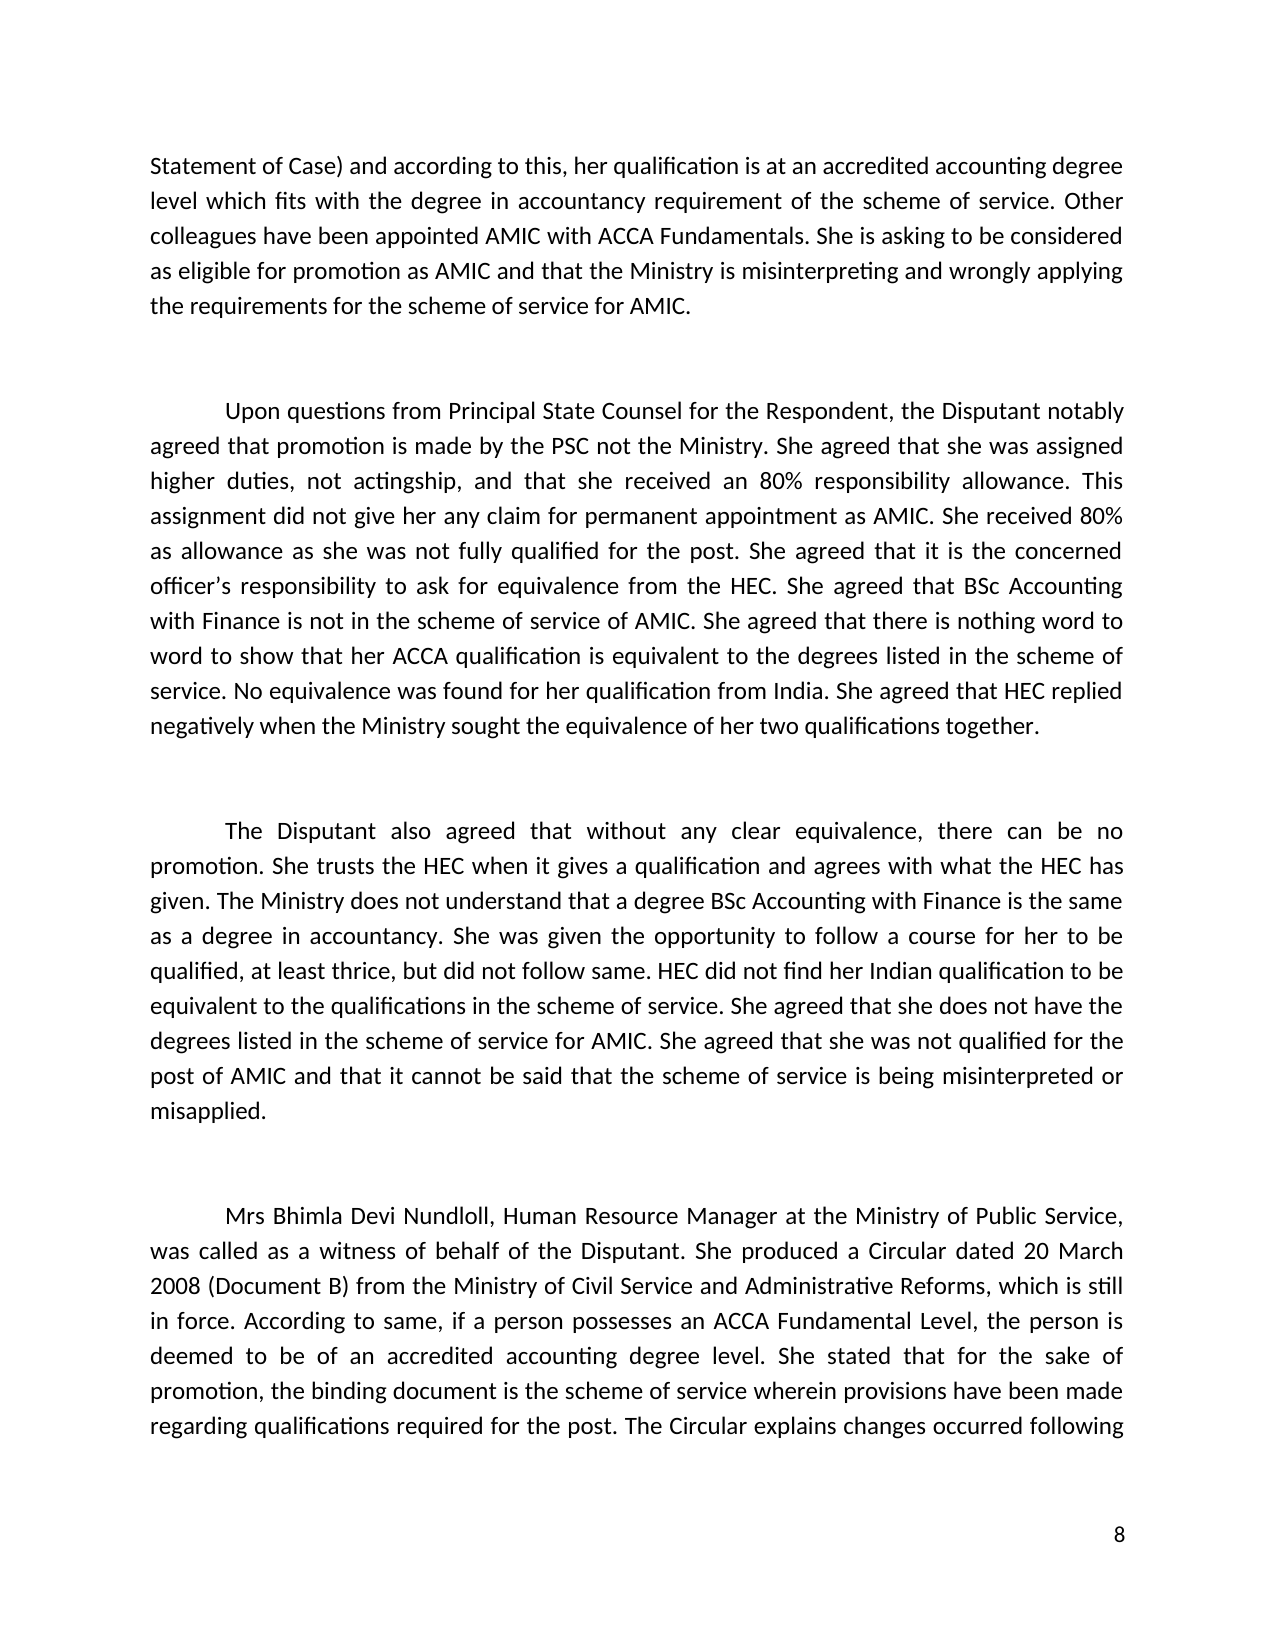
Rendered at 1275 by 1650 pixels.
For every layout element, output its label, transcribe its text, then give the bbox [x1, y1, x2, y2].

text Upon questions from Principal State Counsel for the Respondent, the Disputant notably agreed that promotion is made by the PSC not the Ministry. She agreed that she was assigned higher duties, not actingship, and that she received an 80% responsibility allowance. This assignment did not give her any claim for permanent appointment as AMIC. She received 80% as allowance as she was not fully qualified for the post. She agreed that it is the concerned officer’s responsibility to ask for equivalence from the HEC. She agreed that BSc Accounting with Finance is not in the scheme of service of AMIC. She agreed that there is nothing word to word to show that her ACCA qualification is equivalent to the degrees listed in the scheme of service. No equivalence was found for her qualification from India. She agreed that HEC replied negatively when the Ministry sought the equivalence of her two qualifications together. [150, 395, 1125, 741]
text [150, 1200, 1125, 1441]
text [150, 150, 1125, 321]
text The Disputant also agreed that without any clear equivalence, there can be no promotion. She trusts the HEC when it gives a qualification and agrees with what the HEC has given. The Ministry does not understand that a degree BSc Accounting with Finance is the same as a degree in accountancy. She was given the opportunity to follow a course for her to be qualified, at least thrice, but did not follow same. HEC did not find her Indian qualification to be equivalent to the qualifications in the scheme of service. She agreed that she does not have the degrees listed in the scheme of service for AMIC. She agreed that she was not qualified for the post of AMIC and that it cannot be said that the scheme of service is being misinterpreted or misapplied. [150, 815, 1125, 1126]
